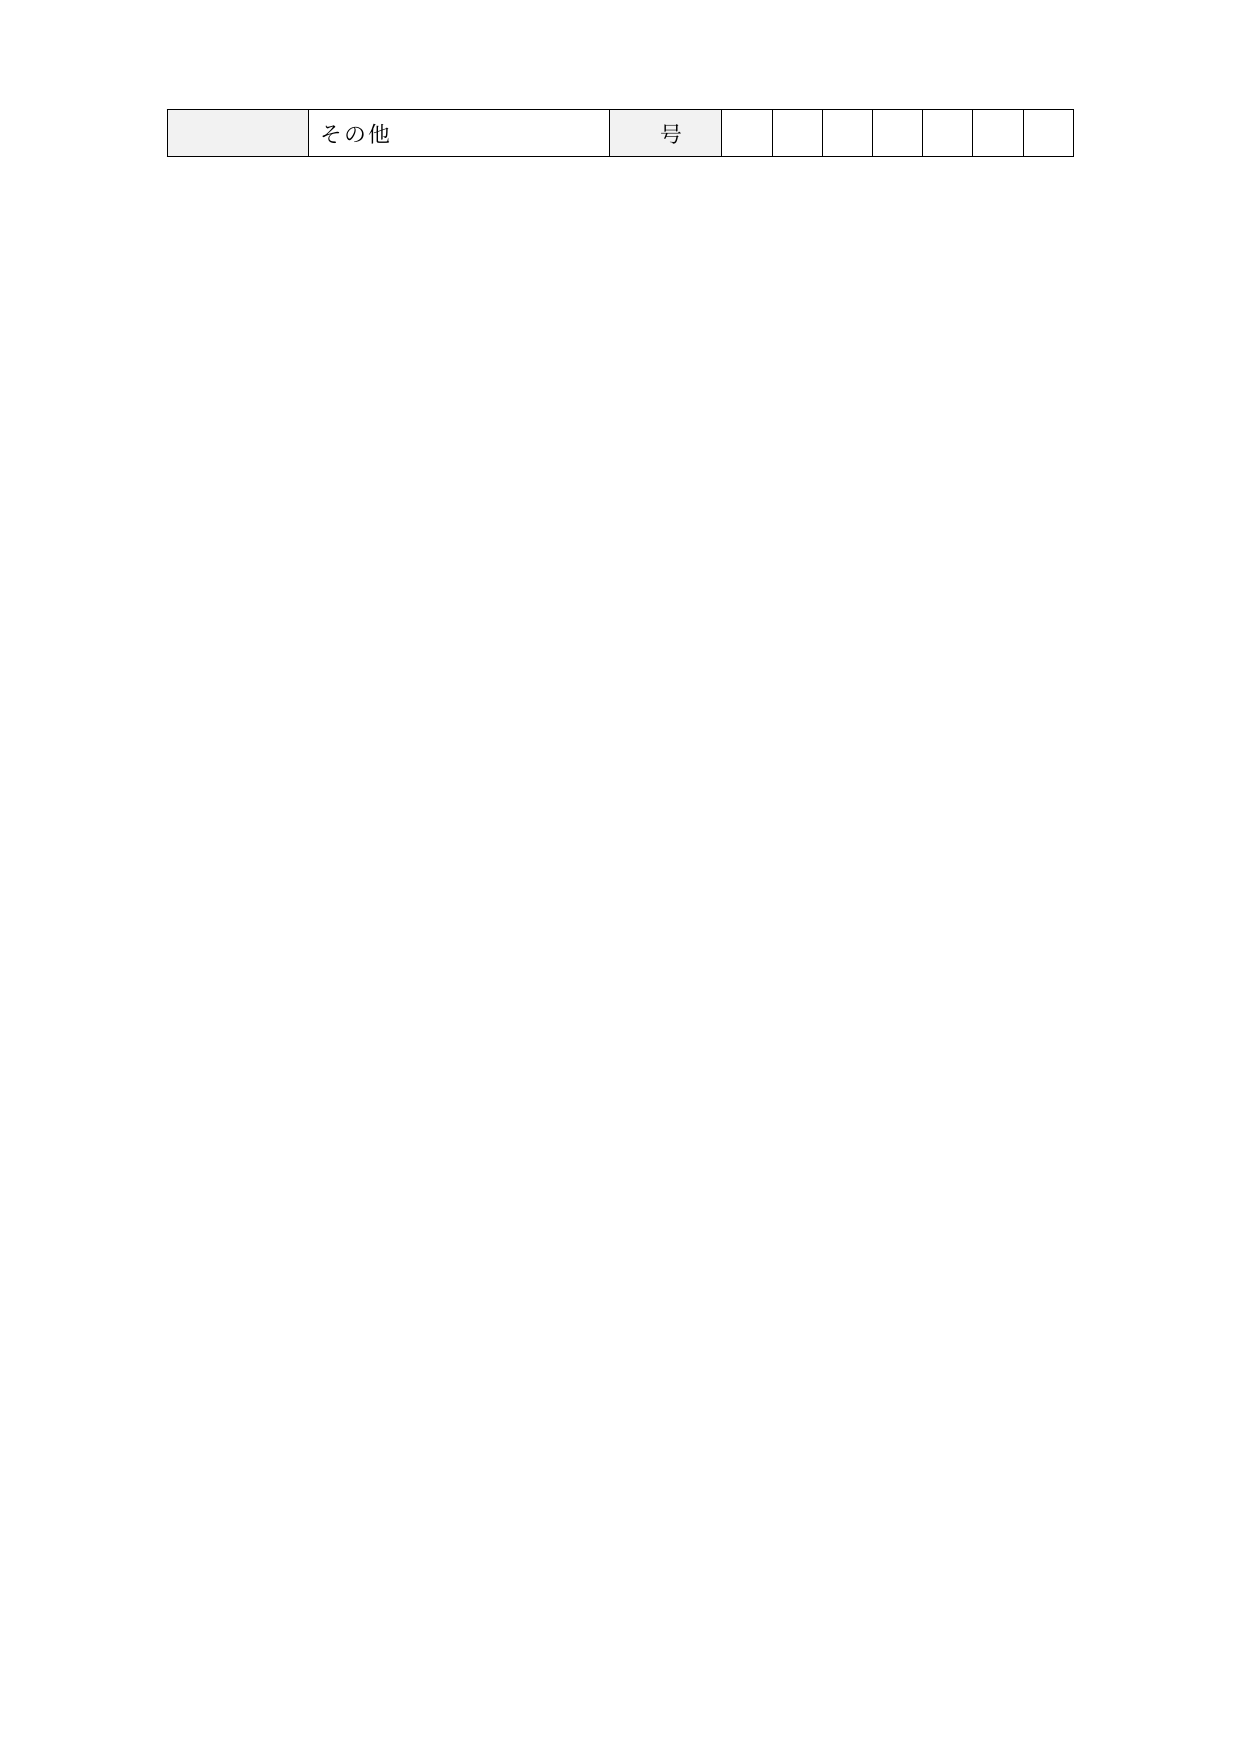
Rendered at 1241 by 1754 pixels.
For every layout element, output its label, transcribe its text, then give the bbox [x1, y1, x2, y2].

table_cell 口座番号 [610, 110, 721, 156]
table_cell 1普通 2当座 3その他 [309, 110, 609, 156]
table_cell [823, 110, 872, 156]
table_cell [973, 110, 1023, 156]
table_cell 種 別 [168, 110, 308, 156]
table_cell [1024, 110, 1073, 156]
table_cell [923, 110, 972, 156]
table_cell [773, 110, 822, 156]
table_cell [722, 110, 772, 156]
table_cell [873, 110, 922, 156]
